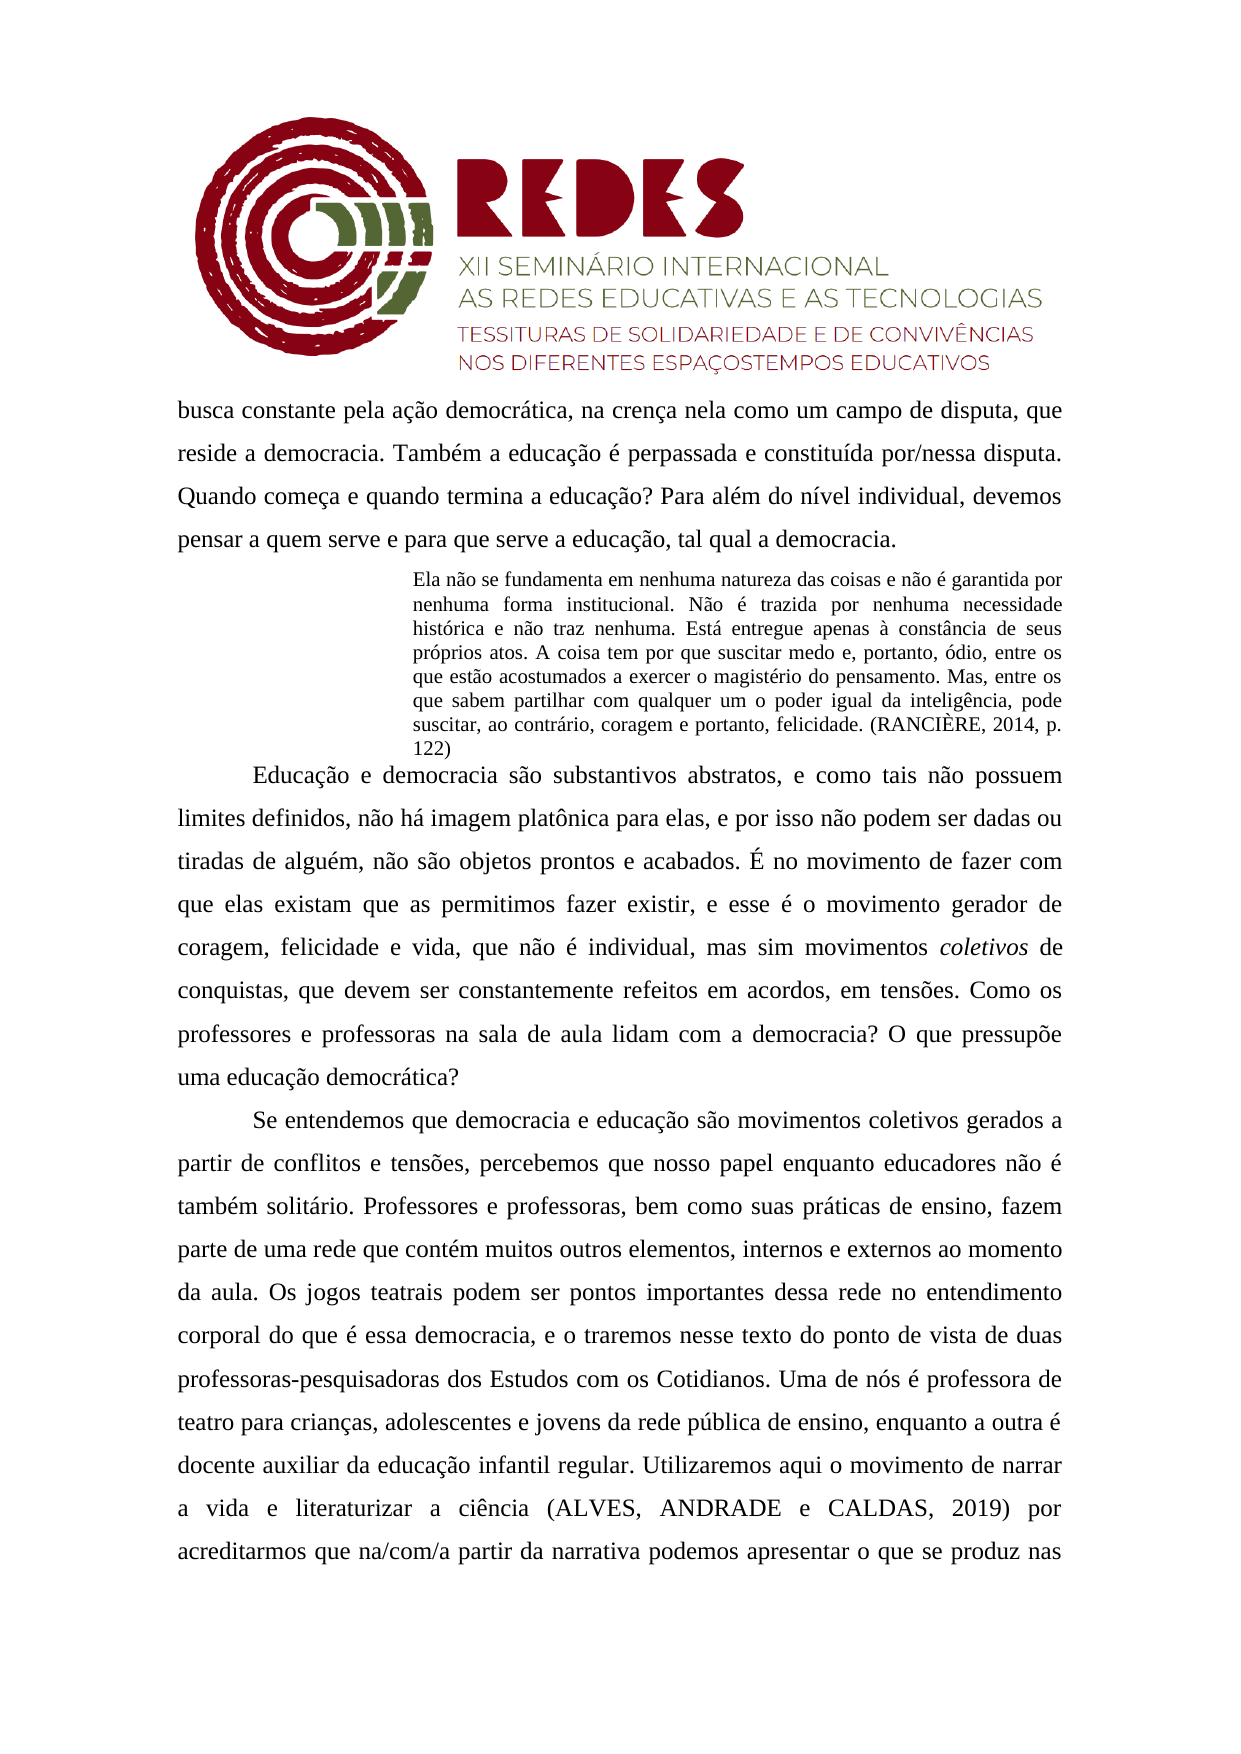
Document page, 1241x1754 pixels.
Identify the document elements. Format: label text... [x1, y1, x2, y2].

text Ela não se fundamenta em nenhuma natureza das coisas e não é garantida por nenhuma forma institucional. Não é trazida por nenhuma necessidade histórica e não traz nenhuma. Está entregue apenas à constância de seus próprios atos. A coisa tem por que suscitar medo e, portanto, ódio, entre os que estão acostumados a exercer o magistério do pensamento. Mas, entre os que sabem partilhar com qualquer um o poder igual da inteligência, pode suscitar, ao contrário, coragem e portanto, felicidade. (RANCIÈRE, 2014, p. 122) [413, 567, 1063, 760]
picture [177, 104, 1063, 395]
text Educação e democracia são substantivos abstratos, e como tais não possuem limites definidos, não há imagem platônica para elas, e por isso não podem ser dadas ou tiradas de alguém, não são objetos prontos e acabados. É no movimento de fazer com que elas existam que as permitimos fazer existir, e esse é o movimento gerador de coragem, felicidade e vida, que não é individual, mas sim movimentos coletivos de conquistas, que devem ser constantemente refeitos em acordos, em tensões. Como os professores e professoras na sala de aula lidam com a democracia? O que pressupõe uma educação democrática? [177, 760, 1063, 1091]
